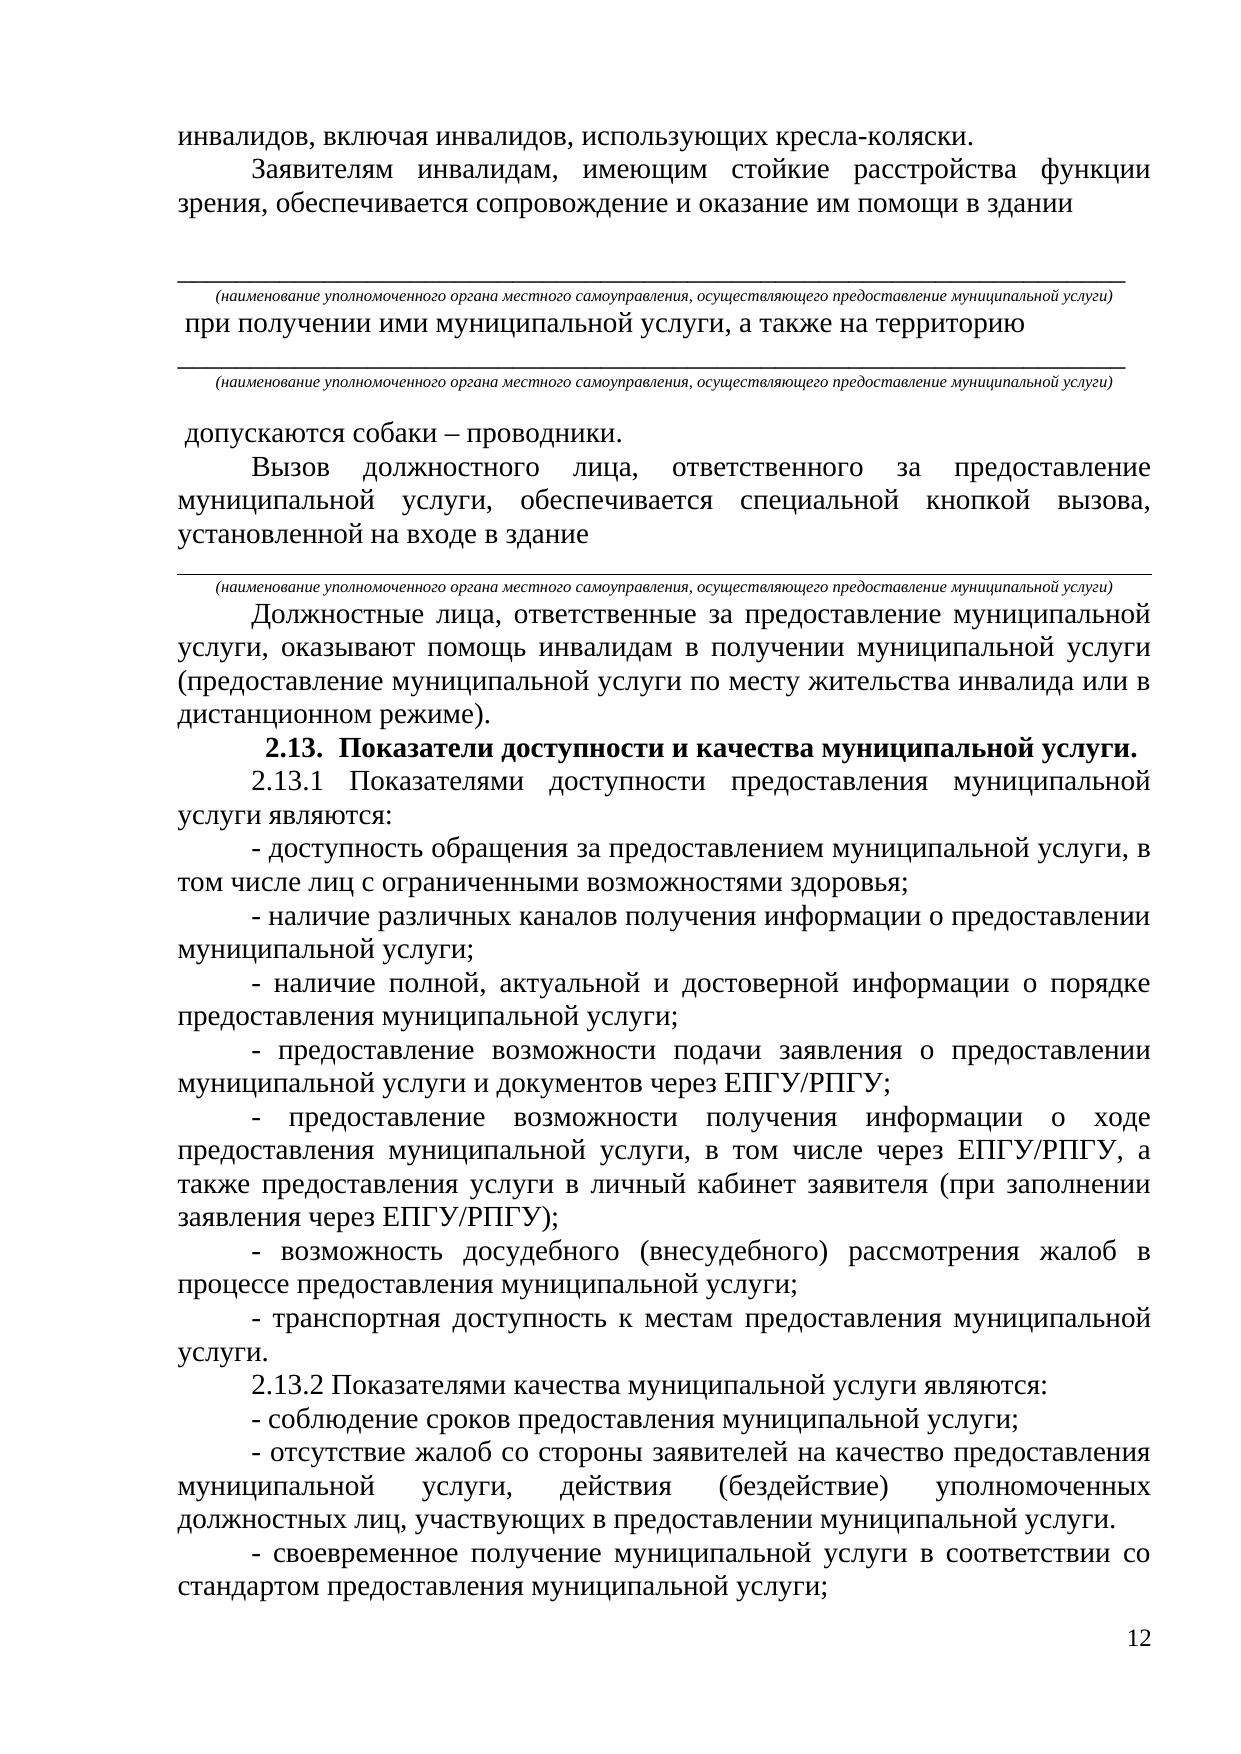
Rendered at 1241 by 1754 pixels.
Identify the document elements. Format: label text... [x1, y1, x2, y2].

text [177, 118, 1152, 152]
text - транспортная доступность к местам предоставления муниципальной услуги. [177, 1300, 1152, 1367]
text - предоставление возможности получения информации о ходе предоставления муниципальной услуги, в том числе через ЕПГУ/РПГУ, а также предоставления услуги в личный кабинет заявителя (при заполнении заявления через ЕПГУ/РПГУ); [177, 1099, 1152, 1233]
text допускаются собаки – проводники. [177, 415, 1152, 449]
text - доступность обращения за предоставлением муниципальной услуги, в том числе лиц с ограниченными возможностями здоровья; [177, 831, 1152, 898]
text - возможность досудебного (внесудебного) рассмотрения жалоб в процессе предоставления муниципальной услуги; [177, 1233, 1152, 1300]
subtitle 2.13. Показатели доступности и качества муниципальной услуги. [177, 730, 1152, 763]
text 2.13.1 Показателями доступности предоставления муниципальной услуги являются: [177, 763, 1152, 831]
text Вызов должностного лица, ответственного за предоставление муниципальной услуги, обеспечивается специальной кнопкой вызова, установленной на входе в здание [177, 449, 1152, 549]
text - наличие полной, актуальной и достоверной информации о порядке предоставления муниципальной услуги; [177, 965, 1152, 1032]
text (наименование уполномоченного органа местного самоуправления, осуществляющего предоставление муниципальной услуги) [177, 372, 1152, 391]
text - наличие различных каналов получения информации о предоставлении муниципальной услуги; [177, 898, 1152, 965]
text _________________________________________________________________ [177, 252, 1152, 286]
text Должностные лица, ответственные за предоставление муниципальной услуги, оказывают помощь инвалидам в получении муниципальной услуги (предоставление муниципальной услуги по месту жительства инвалида или в дистанционном режиме). [177, 596, 1152, 730]
text при получении ими муниципальной услуги, а также на территорию [177, 305, 1152, 338]
text Заявителям инвалидам, имеющим стойкие расстройства функции зрения, обеспечивается сопровождение и оказание им помощи в здании [177, 152, 1152, 219]
text - своевременное получение муниципальной услуги в соответствии со стандартом предоставления муниципальной услуги; [177, 1535, 1152, 1602]
text - отсутствие жалоб со стороны заявителей на качество предоставления муниципальной услуги, действия (бездействие) уполномоченных должностных лиц, участвующих в предоставлении муниципальной услуги. [177, 1434, 1152, 1535]
text - соблюдение сроков предоставления муниципальной услуги; [177, 1401, 1152, 1434]
text (наименование уполномоченного органа местного самоуправления, осуществляющего предоставление муниципальной услуги) [177, 286, 1152, 305]
text (наименование уполномоченного органа местного самоуправления, осуществляющего предоставление муниципальной услуги) [177, 575, 1152, 596]
text _________________________________________________________________ [177, 338, 1152, 372]
text 2.13.2 Показателями качества муниципальной услуги являются: [177, 1367, 1152, 1401]
text - предоставление возможности подачи заявления о предоставлении муниципальной услуги и документов через ЕПГУ/РПГУ; [177, 1032, 1152, 1099]
